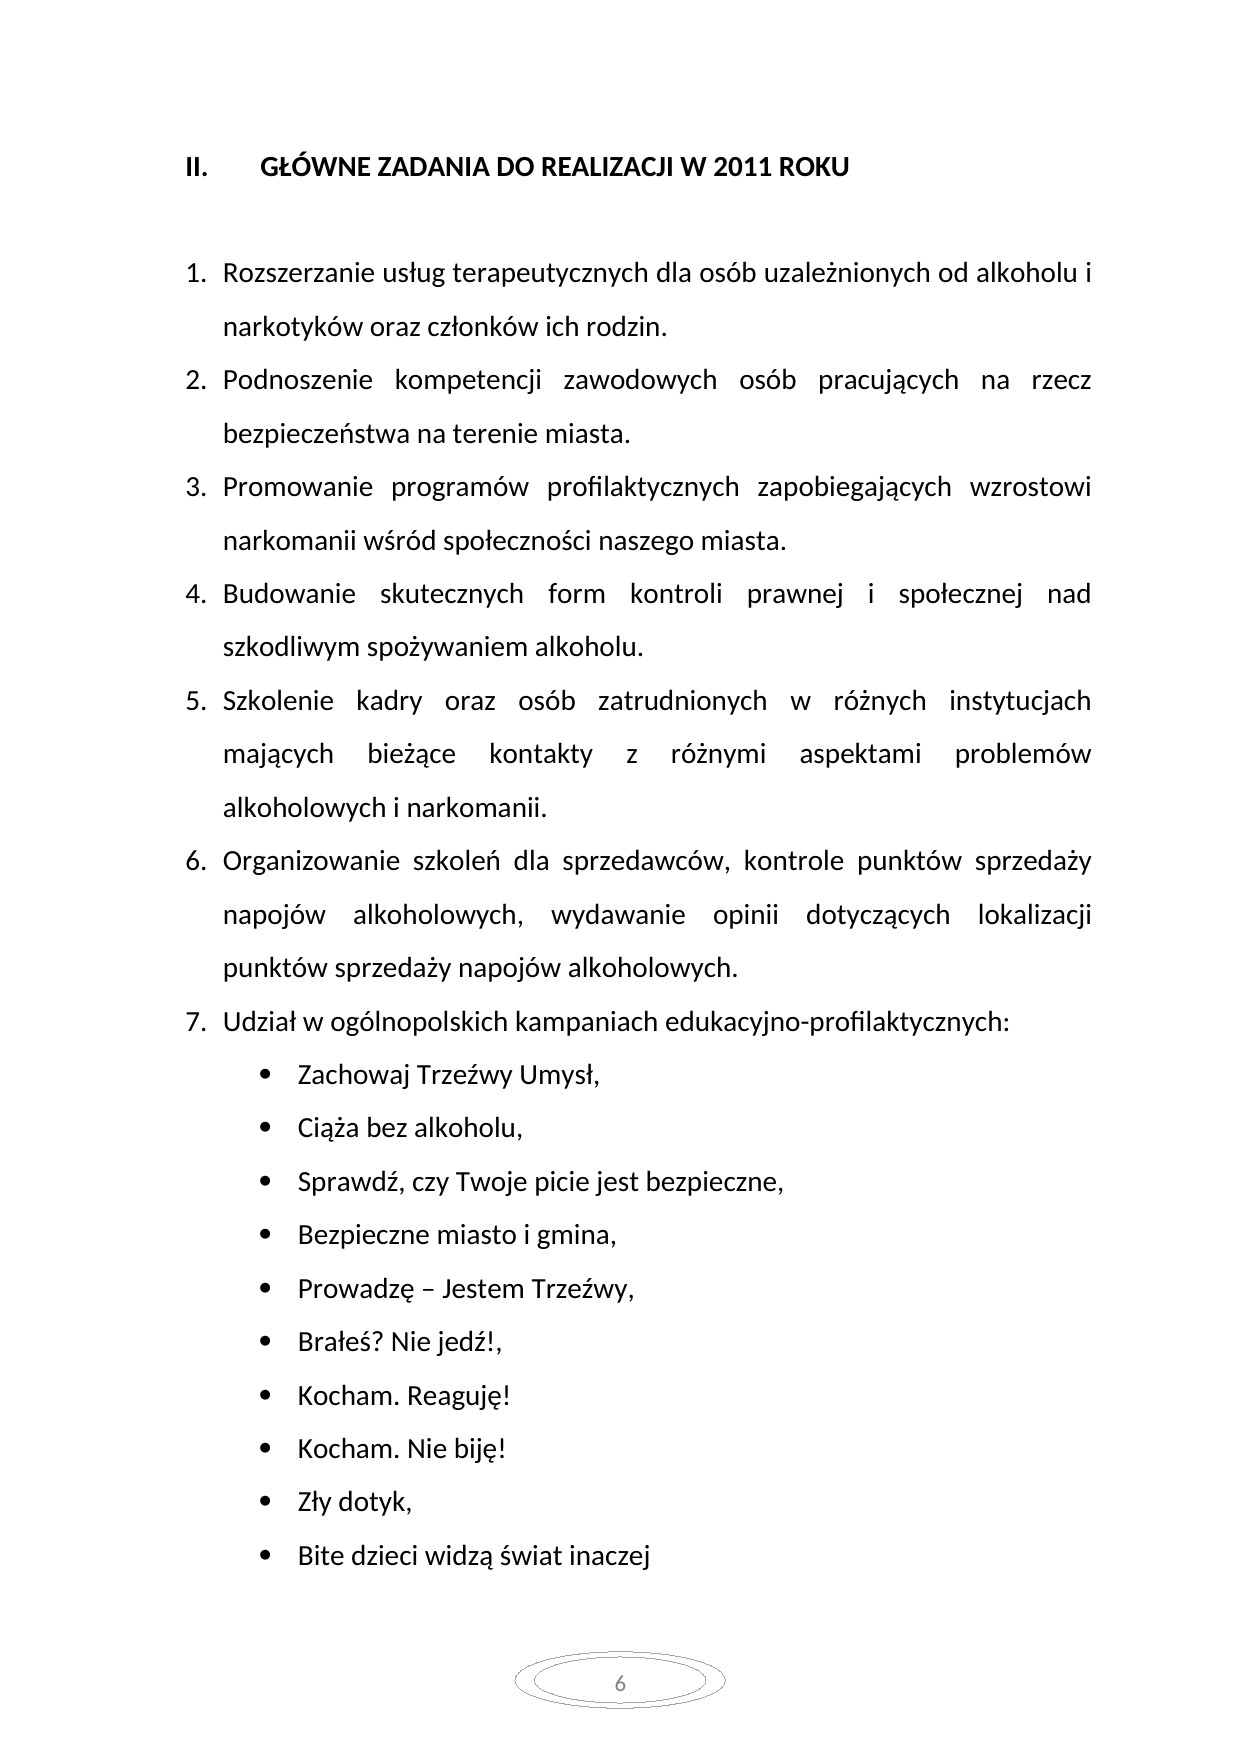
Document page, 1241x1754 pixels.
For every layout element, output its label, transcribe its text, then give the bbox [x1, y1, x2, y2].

list Szkolenie kadry oraz osób zatrudnionych w różnych instytucjach mających bieżące kontakty z różnymi aspektami problemów alkoholowych i narkomanii. [185, 682, 1093, 824]
list Kocham. Reaguję! [260, 1377, 1093, 1412]
list Zachowaj Trzeźwy Umysł, [260, 1056, 1093, 1092]
list GŁÓWNE ZADANIA DO REALIZACJI W 2011 ROKU [185, 148, 1093, 183]
list Udział w ogólnopolskich kampaniach edukacyjno-profilaktycznych: [185, 1003, 1093, 1038]
list Budowanie skutecznych form kontroli prawnej i społecznej nad szkodliwym spożywaniem alkoholu. [185, 575, 1093, 664]
list Brałeś? Nie jedź!, [260, 1323, 1093, 1359]
list Sprawdź, czy Twoje picie jest bezpieczne, [260, 1163, 1093, 1198]
list Promowanie programów profilaktycznych zapobiegających wzrostowi narkomanii wśród społeczności naszego miasta. [185, 468, 1093, 557]
list Rozszerzanie usług terapeutycznych dla osób uzależnionych od alkoholu i narkotyków oraz członków ich rodzin. [185, 254, 1093, 343]
list Zły dotyk, [260, 1483, 1093, 1519]
list Prowadzę – Jestem Trzeźwy, [260, 1270, 1093, 1305]
list Bezpieczne miasto i gmina, [260, 1216, 1093, 1252]
list Bite dzieci widzą świat inaczej [260, 1537, 1093, 1573]
list Ciąża bez alkoholu, [260, 1109, 1093, 1145]
list Organizowanie szkoleń dla sprzedawców, kontrole punktów sprzedaży napojów alkoholowych, wydawanie opinii dotyczących lokalizacji punktów sprzedaży napojów alkoholowych. [185, 842, 1093, 985]
list Podnoszenie kompetencji zawodowych osób pracujących na rzecz bezpieczeństwa na terenie miasta. [185, 361, 1093, 450]
list Kocham. Nie biję! [260, 1430, 1093, 1466]
